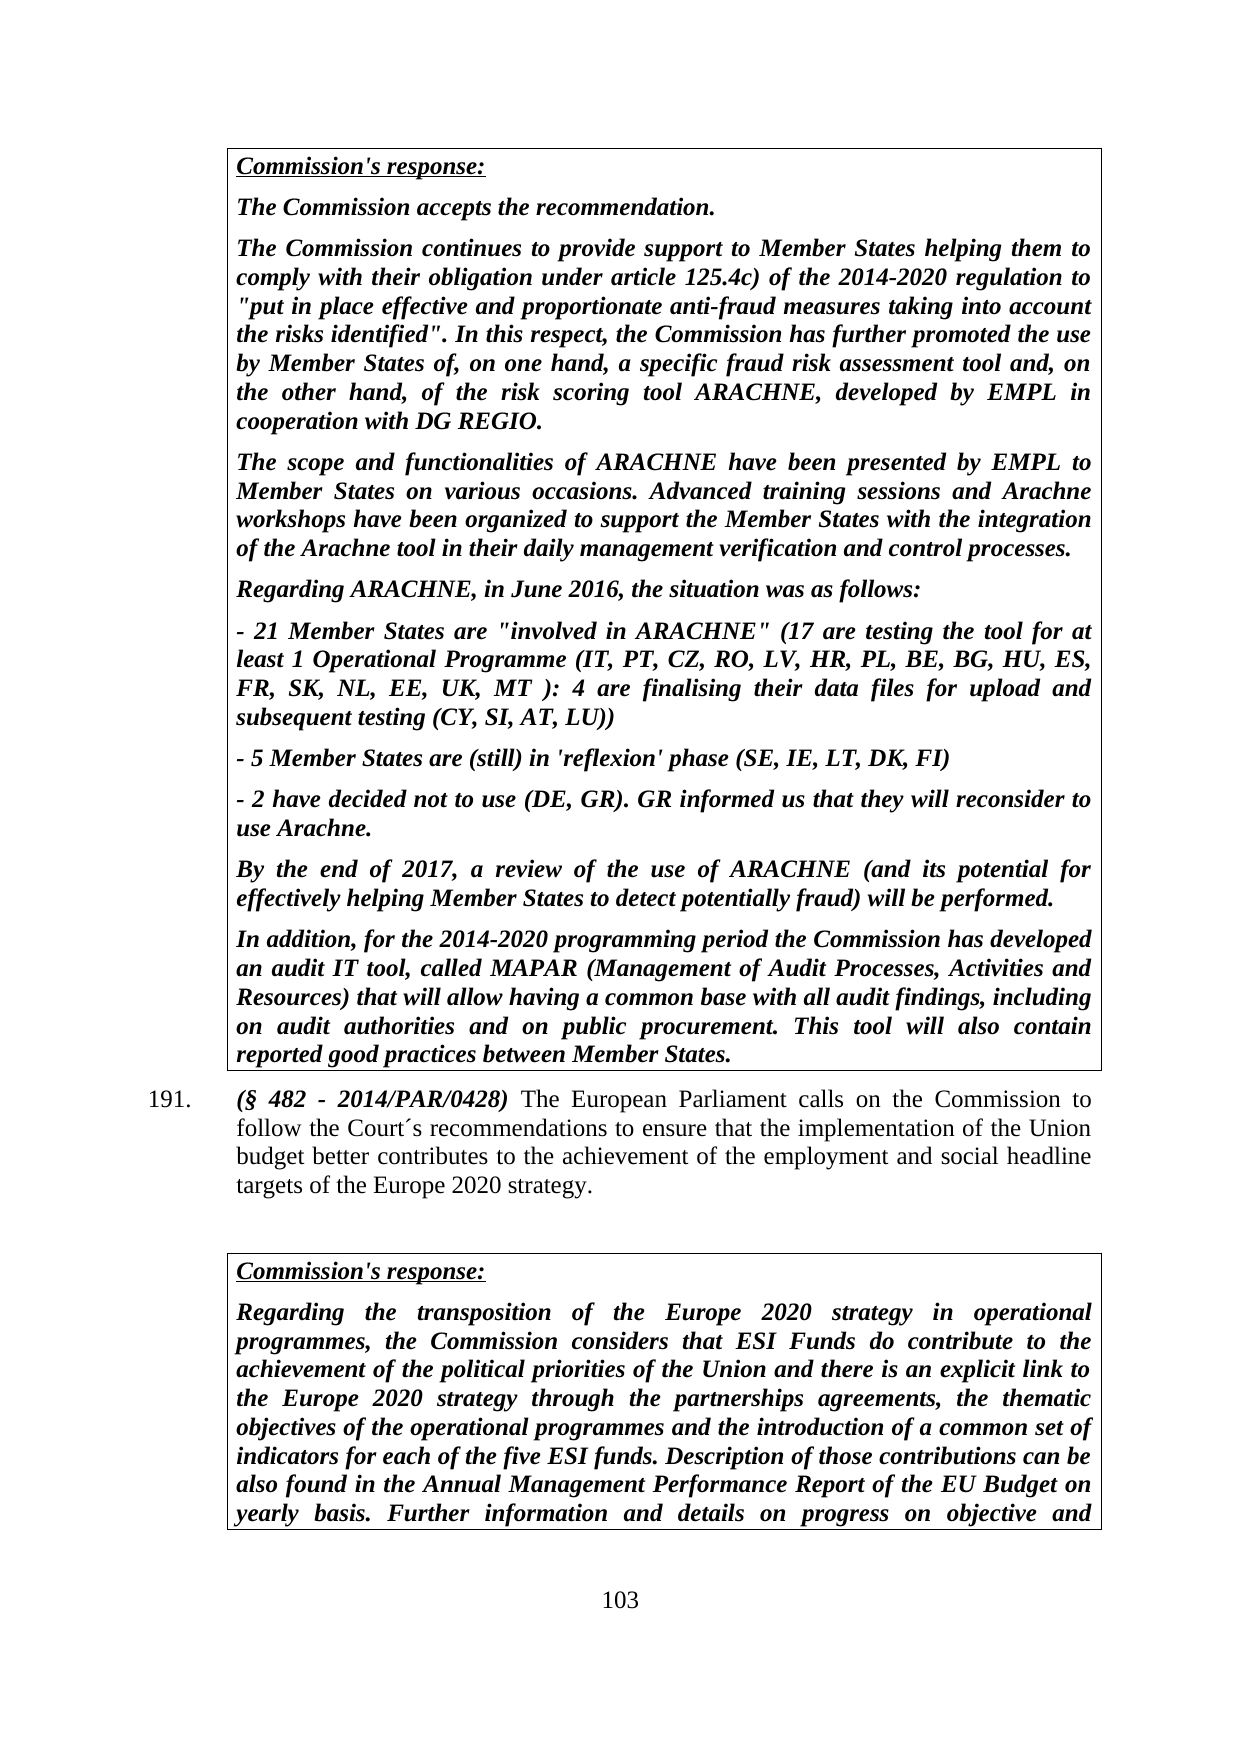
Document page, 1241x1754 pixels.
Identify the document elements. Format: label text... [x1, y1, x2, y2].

text - 2 have decided not to use (DE, GR). GR informed us that they will reconsider to use Arachne. [228, 781, 1101, 842]
text Regarding ARACHNE, in June 2016, the situation was as follows: [228, 571, 1101, 603]
text The Commission continues to provide support to Member States helping them to comply with their obligation under article 125.4c) of the 2014-2020 regulation to "put in place effective and proportionate anti-fraud measures taking into account the risks identified". In this respect, the Commission has further promoted the use by Member States of, on one hand, a specific fraud risk assessment tool and, on the other hand, of the risk scoring tool ARACHNE, developed by EMPL in cooperation with DG REGIO. [228, 230, 1101, 434]
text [228, 1294, 1101, 1529]
text Commission's response: [228, 1254, 1101, 1284]
text By the end of 2017, a review of the use of ARACHNE (and its potential for effectively helping Member States to detect potentially fraud) will be performed. [228, 851, 1101, 912]
text - 21 Member States are "involved in ARACHNE" (17 are testing the tool for at least 1 Operational Programme (IT, PT, CZ, RO, LV, HR, PL, BE, BG, HU, ES, FR, SK, NL, EE, UK, MT ): 4 are finalising their data files for upload and subsequent testing (CY, SI, AT, LU)) [228, 613, 1101, 731]
text The scope and functionalities of ARACHNE have been presented by EMPL to Member States on various occasions. Advanced training sessions and Arachne workshops have been organized to support the Member States with the integration of the Arachne tool in their daily management verification and control processes. [228, 444, 1101, 562]
text Commission's response: [228, 149, 1101, 179]
text - 5 Member States are (still) in 'reflexion' phase (SE, IE, LT, DK, FI) [228, 740, 1101, 772]
text 191. (§ 482 - 2014/PAR/0428) The European Parliament calls on the Commission to follow the Court´s recommendations to ensure that the implementation of the Union budget better contributes to the achievement of the employment and social headline targets of the Europe 2020 strategy. [148, 1084, 1093, 1199]
text In addition, for the 2014-2020 programming period the Commission has developed an audit IT tool, called MAPAR (Management of Audit Processes, Activities and Resources) that will allow having a common base with all audit findings, including on audit authorities and on public procurement. This tool will also contain reported good practices between Member States. [228, 921, 1101, 1070]
text The Commission accepts the recommendation. [228, 189, 1101, 221]
